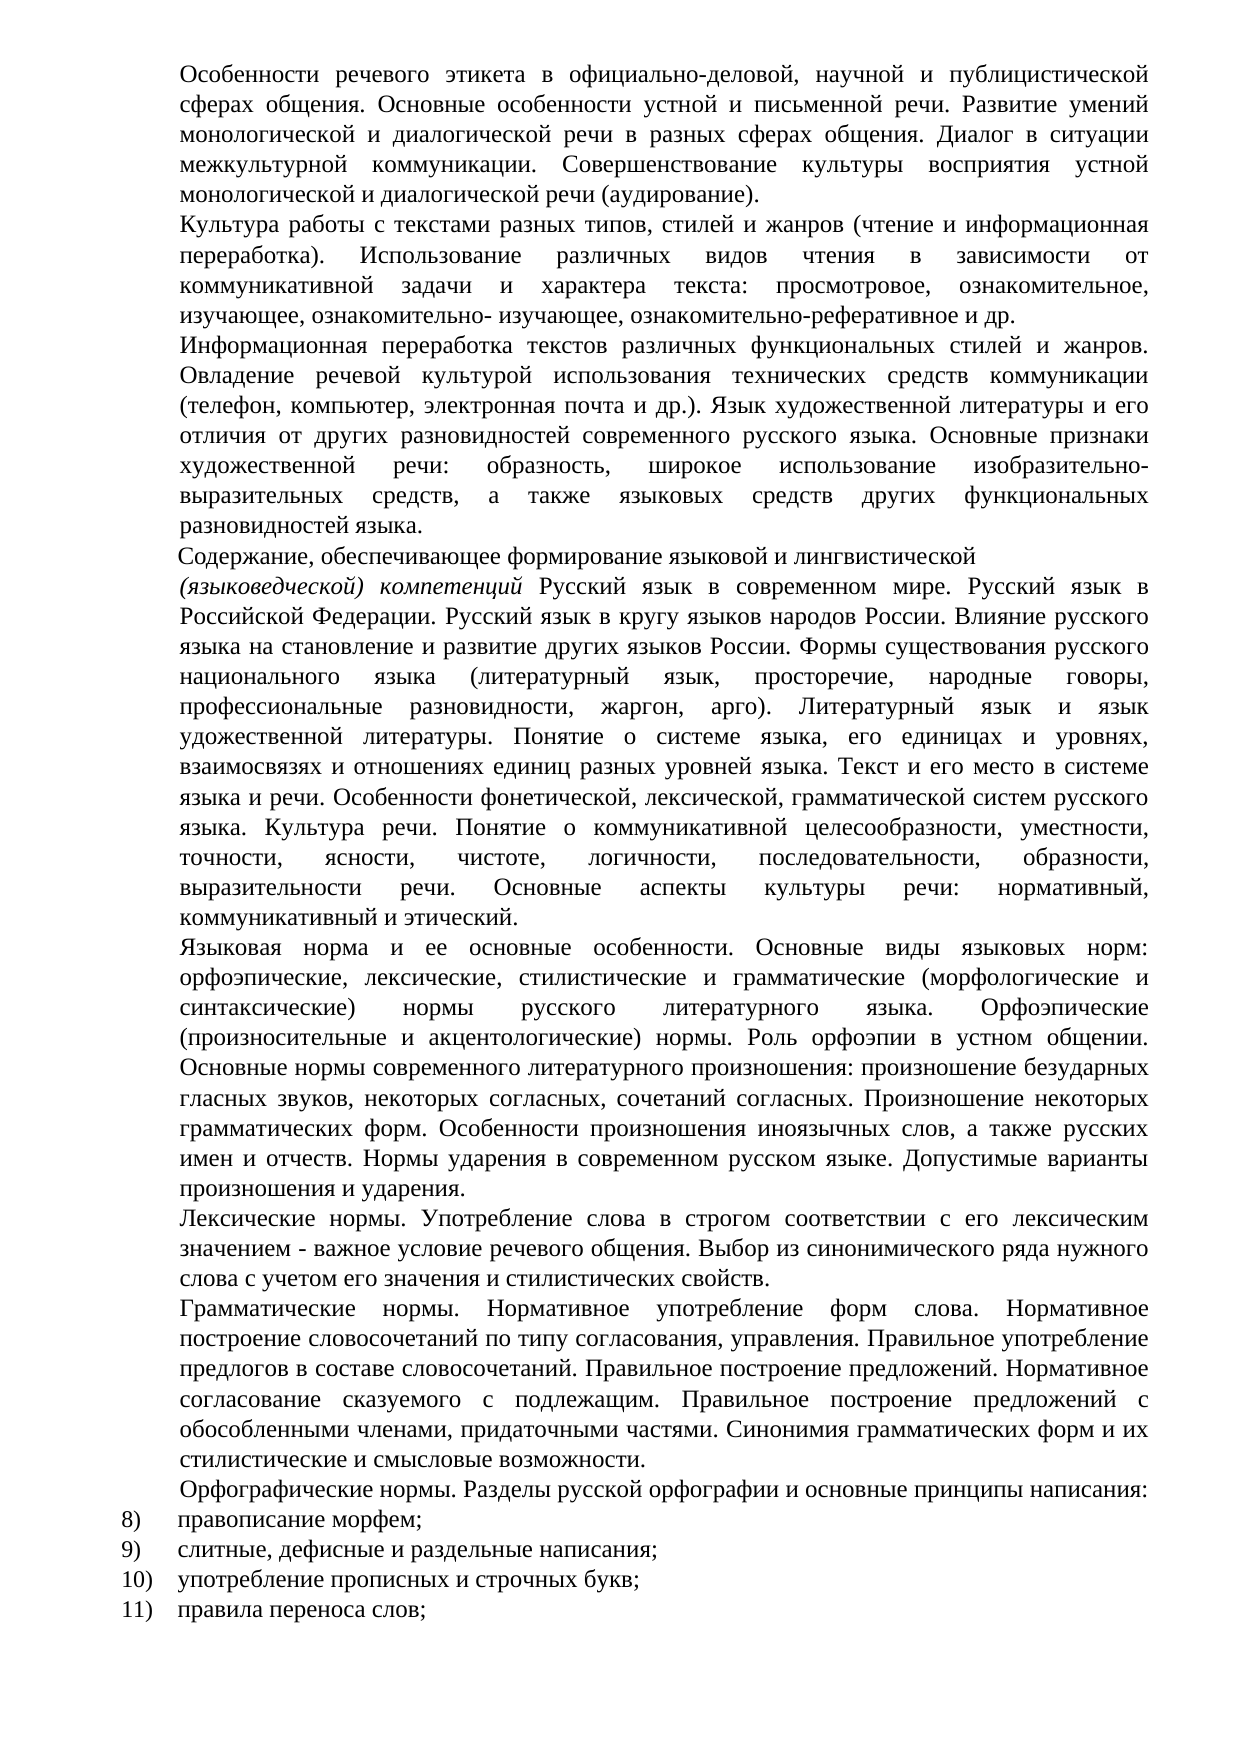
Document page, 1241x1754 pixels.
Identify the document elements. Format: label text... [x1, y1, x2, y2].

text Информационная переработка текстов различных функциональных стилей и жанров. Овладение речевой культурой использования технических средств коммуникации (телефон, компьютер, электронная почта и др.). Язык художественной литературы и его отличия от других разновидностей современного русского языка. Основные признаки художественной речи: образность, широкое использование изобразительно- выразительных средств, а также языковых средств других функциональных разновидностей языка. [179, 330, 1149, 539]
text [179, 59, 1149, 208]
list слитные, дефисные и раздельные написания; [121, 1534, 1152, 1563]
text (языковедческой) компетенций Русский язык в современном мире. Русский язык в Российской Федерации. Русский язык в кругу языков народов России. Влияние русского языка на становление и развитие других языков России. Формы существования русского национального языка (литературный язык, просторечие, народные говоры, профессиональные разновидности, жаргон, арго). Литературный язык и язык удожественной литературы. Понятие о системе языка, его единицах и уровнях, взаимосвязях и отношениях единиц разных уровней языка. Текст и его место в системе языка и речи. Особенности фонетической, лексической, грамматической систем русского языка. Культура речи. Понятие о коммуникативной целесообразности, уместности, точности, ясности, чистоте, логичности, последовательности, образности, выразительности речи. Основные аспекты культуры речи: нормативный, коммуникативный и этический. [179, 571, 1149, 931]
text Грамматические нормы. Нормативное употребление форм слова. Нормативное построение словосочетаний по типу согласования, управления. Правильное употребление предлогов в составе словосочетаний. Правильное построение предложений. Нормативное согласование сказуемого с подлежащим. Правильное построение предложений с обособленными членами, придаточными частями. Синонимия грамматических форм и их стилистические и смысловые возможности. [179, 1293, 1149, 1473]
text Языковая норма и ее основные особенности. Основные виды языковых норм: орфоэпические, лексические, стилистические и грамматические (морфологические и синтаксические) нормы русского литературного языка. Орфоэпические (произносительные и акцентологические) нормы. Роль орфоэпии в устном общении. Основные нормы современного литературного произношения: произношение безударных гласных звуков, некоторых согласных, сочетаний согласных. Произношение некоторых грамматических форм. Особенности произношения иноязычных слов, а также русских имен и отчеств. Нормы ударения в современном русском языке. Допустимые варианты произношения и ударения. [179, 932, 1149, 1202]
list правила переноса слов; [121, 1594, 1152, 1623]
text Культура работы с текстами разных типов, стилей и жанров (чтение и информационная переработка). Использование различных видов чтения в зависимости от коммуникативной задачи и характера текста: просмотровое, ознакомительное, изучающее, ознакомительно- изучающее, ознакомительно-реферативное и др. [179, 209, 1149, 329]
text Лексические нормы. Употребление слова в строгом соответствии с его лексическим значением - важное условие речевого общения. Выбор из синонимического ряда нужного слова с учетом его значения и стилистических свойств. [179, 1203, 1149, 1292]
text Орфографические нормы. Разделы русской орфографии и основные принципы написания: [179, 1474, 1152, 1503]
list правописание морфем; [121, 1504, 1152, 1533]
text Содержание, обеспечивающее формирование языковой и лингвистической [177, 541, 1152, 569]
list употребление прописных и строчных букв; [121, 1564, 1152, 1593]
